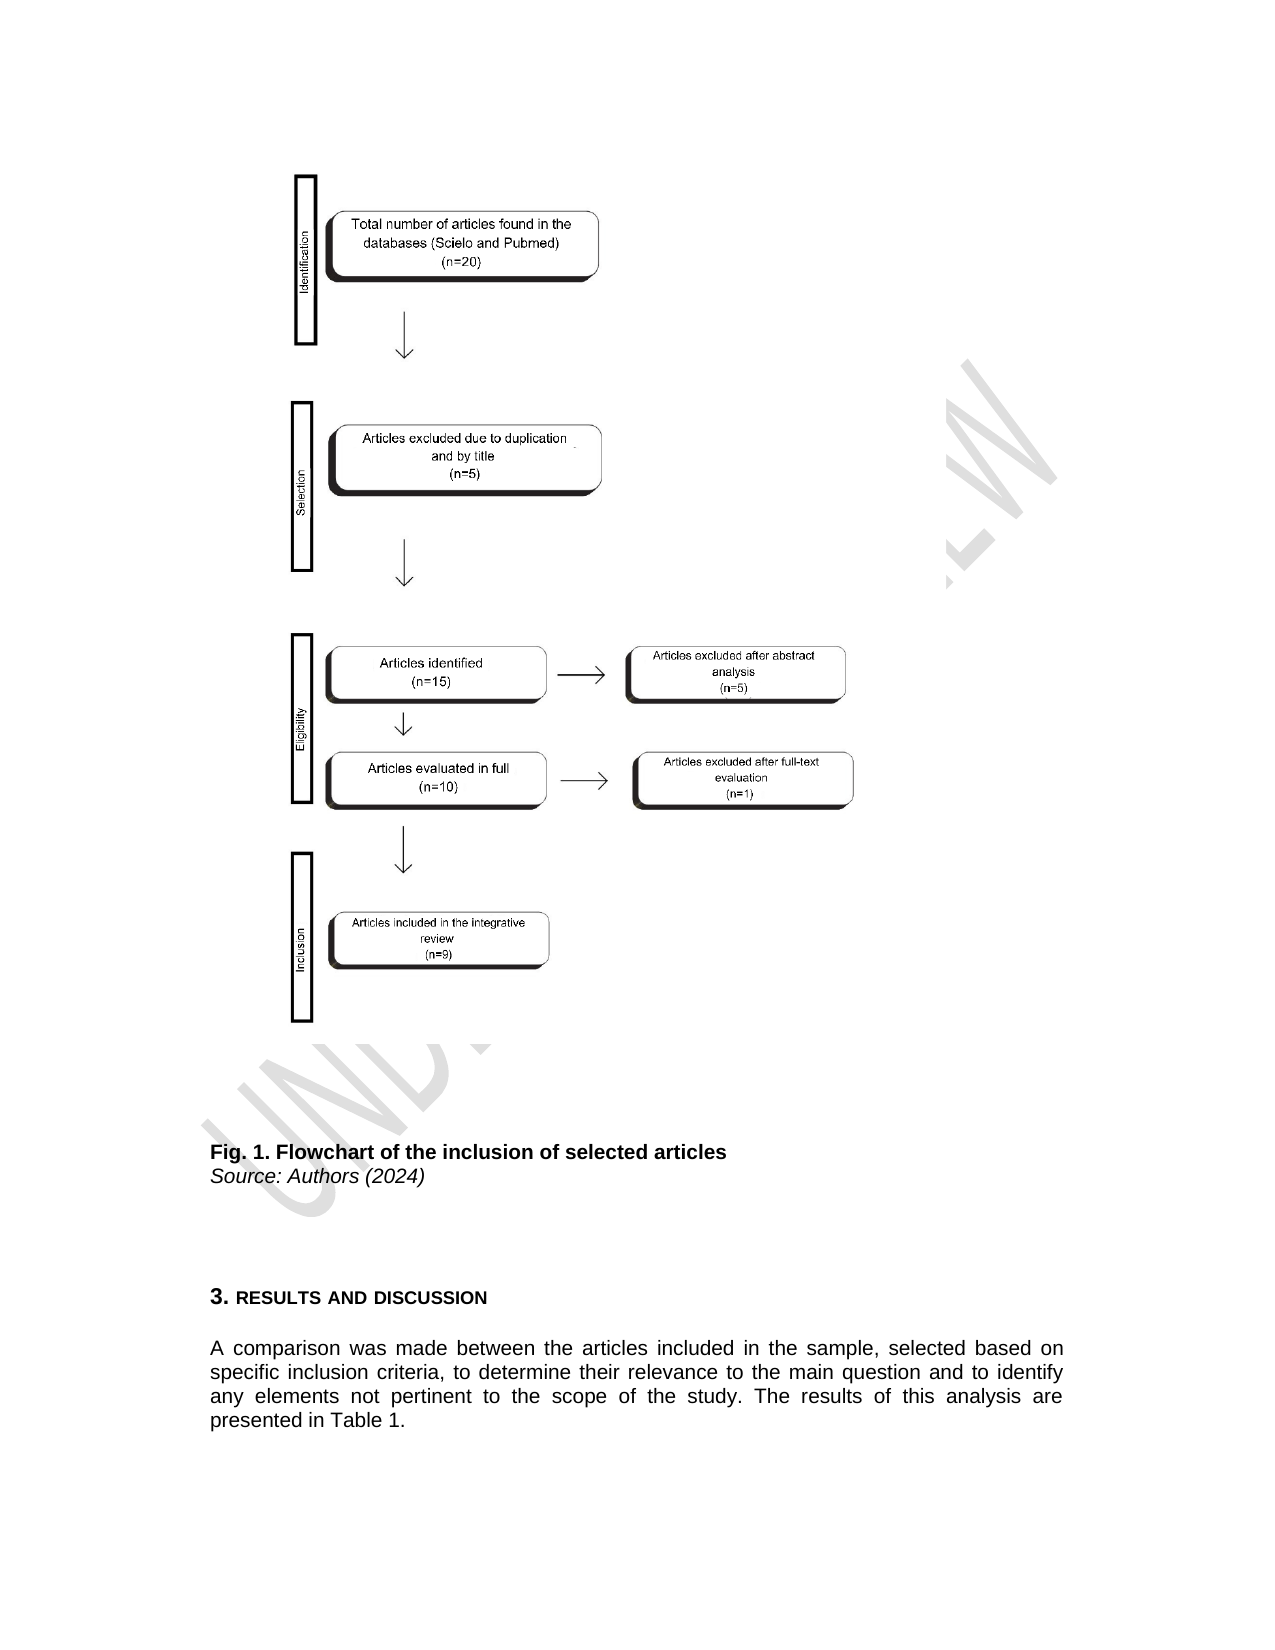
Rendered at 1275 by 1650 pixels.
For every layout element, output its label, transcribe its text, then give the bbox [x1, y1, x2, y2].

text Fig. 1. Flowchart of the inclusion of selected articles [210, 1139, 1065, 1163]
text 3. results and discussion [210, 1283, 1065, 1309]
text A comparison was made between the articles included in the sample, selected based on specific inclusion criteria, to determine their relevance to the main question and to identify any elements not pertinent to the scope of the study. The results of this analysis are presented in Table 1. [210, 1336, 1065, 1432]
picture [210, 150, 947, 1044]
text Source: Authors (2024) [210, 1163, 1065, 1187]
